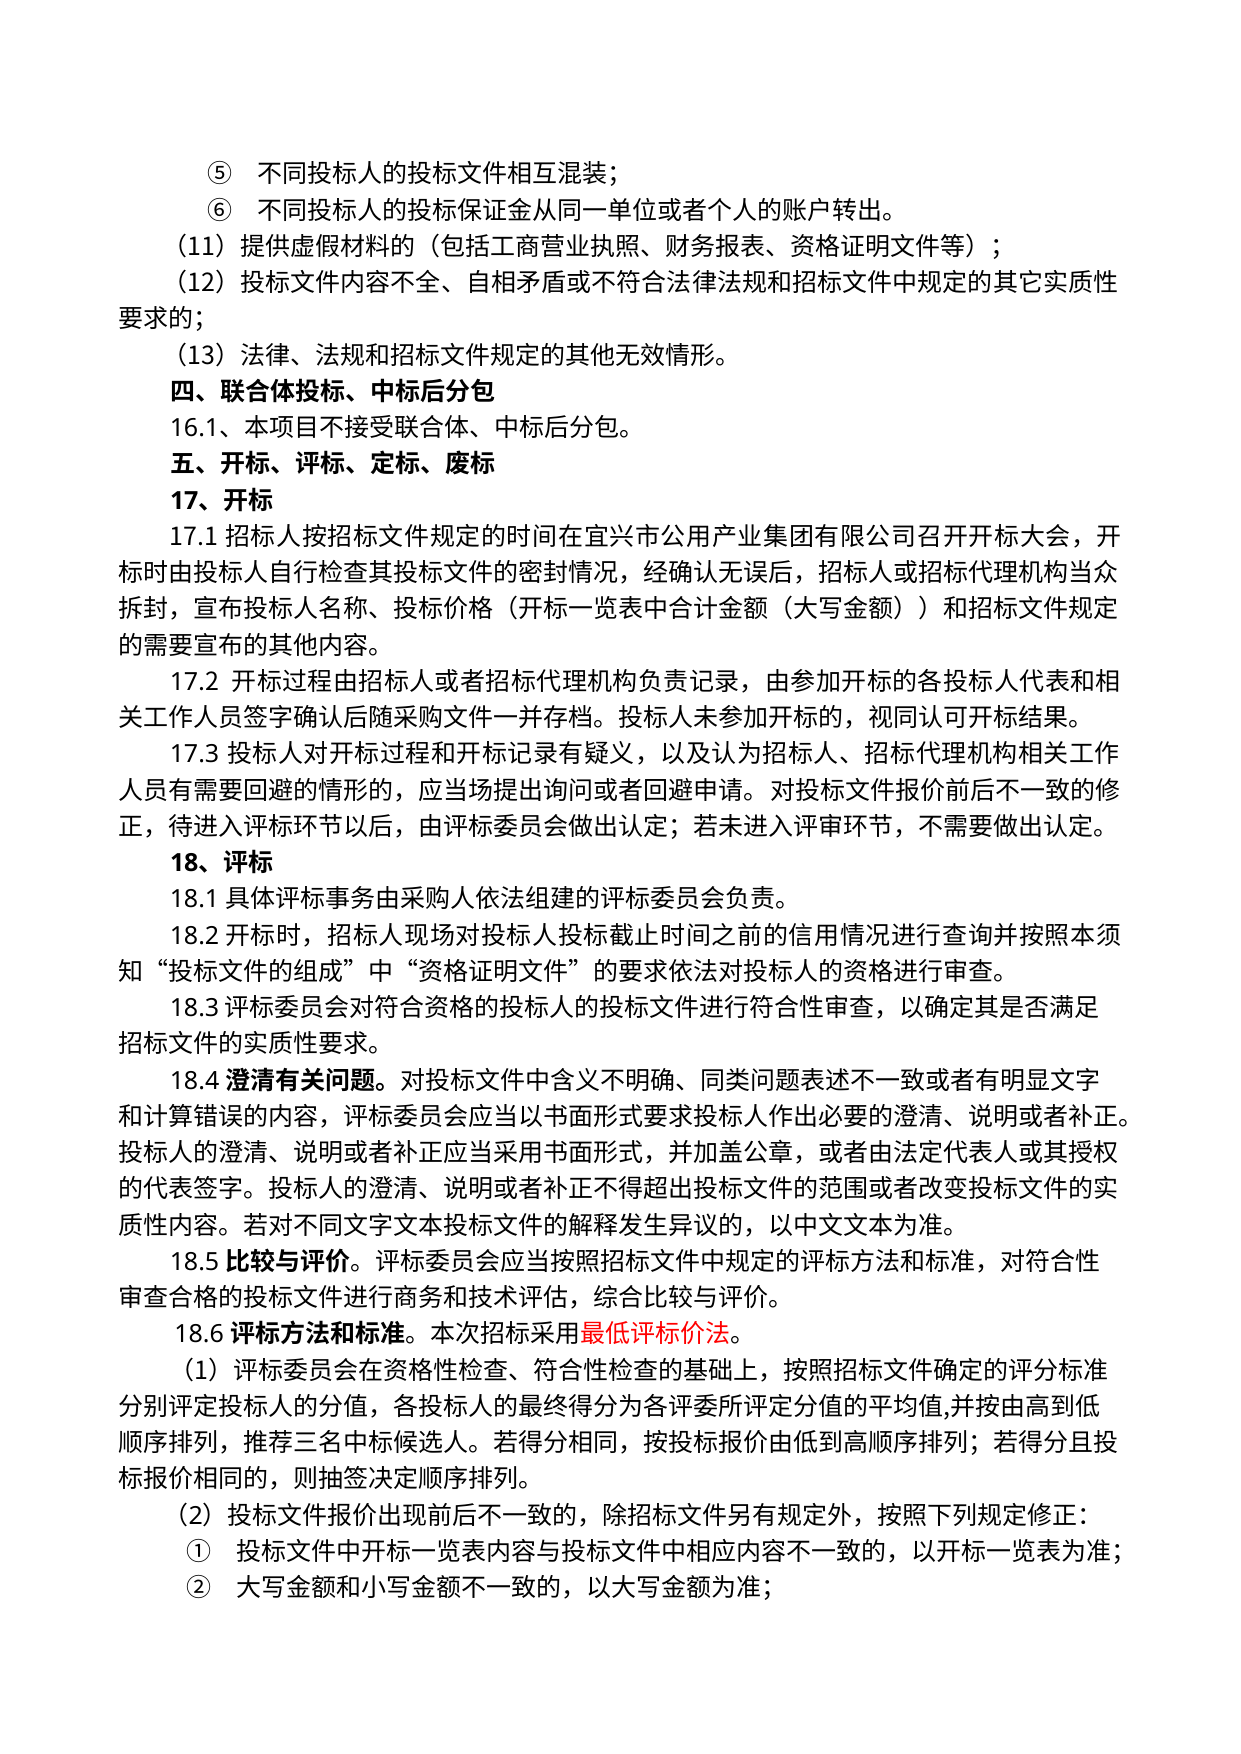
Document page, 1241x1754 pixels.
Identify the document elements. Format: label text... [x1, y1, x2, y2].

text 18.4 澄清有关问题。对投标文件中含义不明确、同类问题表述不一致或者有明显文字和计算错误的内容，评标委员会应当以书面形式要求投标人作出必要的澄清、说明或者补正。投标人的澄清、说明或者补正应当采用书面形式，并加盖公章，或者由法定代表人或其授权的代表签字。投标人的澄清、说明或者补正不得超出投标文件的范围或者改变投标文件的实质性内容。若对不同文字文本投标文件的解释发生异议的，以中文文本为准。 [118, 1060, 1122, 1241]
text 18、评标 [118, 843, 1122, 879]
text 17、开标 [118, 480, 1122, 516]
list 大写金额和小写金额不一致的，以大写金额为准； [118, 1568, 1122, 1604]
text 18.3评标委员会对符合资格的投标人的投标文件进行符合性审查，以确定其是否满足招标文件的实质性要求。 [118, 988, 1122, 1060]
text 17.3 投标人对开标过程和开标记录有疑义，以及认为招标人、招标代理机构相关工作人员有需要回避的情形的，应当场提出询问或者回避申请。对投标文件报价前后不一致的修正，待进入评标环节以后，由评标委员会做出认定；若未进入评审环节，不需要做出认定。 [118, 734, 1122, 843]
text 18.2开标时，招标人现场对投标人投标截止时间之前的信用情况进行查询并按照本须知“投标文件的组成”中“资格证明文件”的要求依法对投标人的资格进行审查。 [118, 915, 1122, 988]
list 联合体投标、中标后分包 [118, 371, 1122, 408]
text 16.1、本项目不接受联合体、中标后分包。 [118, 408, 1122, 444]
text （2）投标文件报价出现前后不一致的，除招标文件另有规定外，按照下列规定修正： [163, 1495, 1122, 1531]
text 17.2 开标过程由招标人或者招标代理机构负责记录，由参加开标的各投标人代表和相关工作人员签字确认后随采购文件一并存档。投标人未参加开标的，视同认可开标结果。 [118, 661, 1122, 734]
text 18.1 具体评标事务由采购人依法组建的评标委员会负责。 [118, 879, 1122, 915]
text （1）评标委员会在资格性检查、符合性检查的基础上，按照招标文件确定的评分标准分别评定投标人的分值，各投标人的最终得分为各评委所评定分值的平均值,并按由高到低顺序排列，推荐三名中标候选人。若得分相同，按投标报价由低到高顺序排列；若得分且投标报价相同的，则抽签决定顺序排列。 [118, 1350, 1122, 1495]
list 法律、法规和招标文件规定的其他无效情形。 [118, 335, 1122, 371]
list 投标文件中开标一览表内容与投标文件中相应内容不一致的，以开标一览表为准； [118, 1531, 1122, 1568]
text 18.5 比较与评价。评标委员会应当按照招标文件中规定的评标方法和标准，对符合性审查合格的投标文件进行商务和技术评估，综合比较与评价。 [118, 1241, 1122, 1314]
list 投标文件内容不全、自相矛盾或不符合法律法规和招标文件中规定的其它实质性要求的； [118, 263, 1122, 335]
list 不同投标人的投标保证金从同一单位或者个人的账户转出。 [118, 190, 1122, 226]
list 不同投标人的投标文件相互混装； [118, 154, 1122, 190]
list 提供虚假材料的（包括工商营业执照、财务报表、资格证明文件等）； [118, 226, 1122, 263]
text 17.1 招标人按招标文件规定的时间在宜兴市公用产业集团有限公司召开开标大会，开标时由投标人自行检查其投标文件的密封情况，经确认无误后，招标人或招标代理机构当众拆封，宣布投标人名称、投标价格（开标一览表中合计金额（大写金额））和招标文件规定的需要宣布的其他内容。 [118, 516, 1122, 661]
list 开标、评标、定标、废标 [118, 444, 1122, 480]
text 18.6 评标方法和标准。本次招标采用最低评标价法。 [118, 1314, 1122, 1350]
